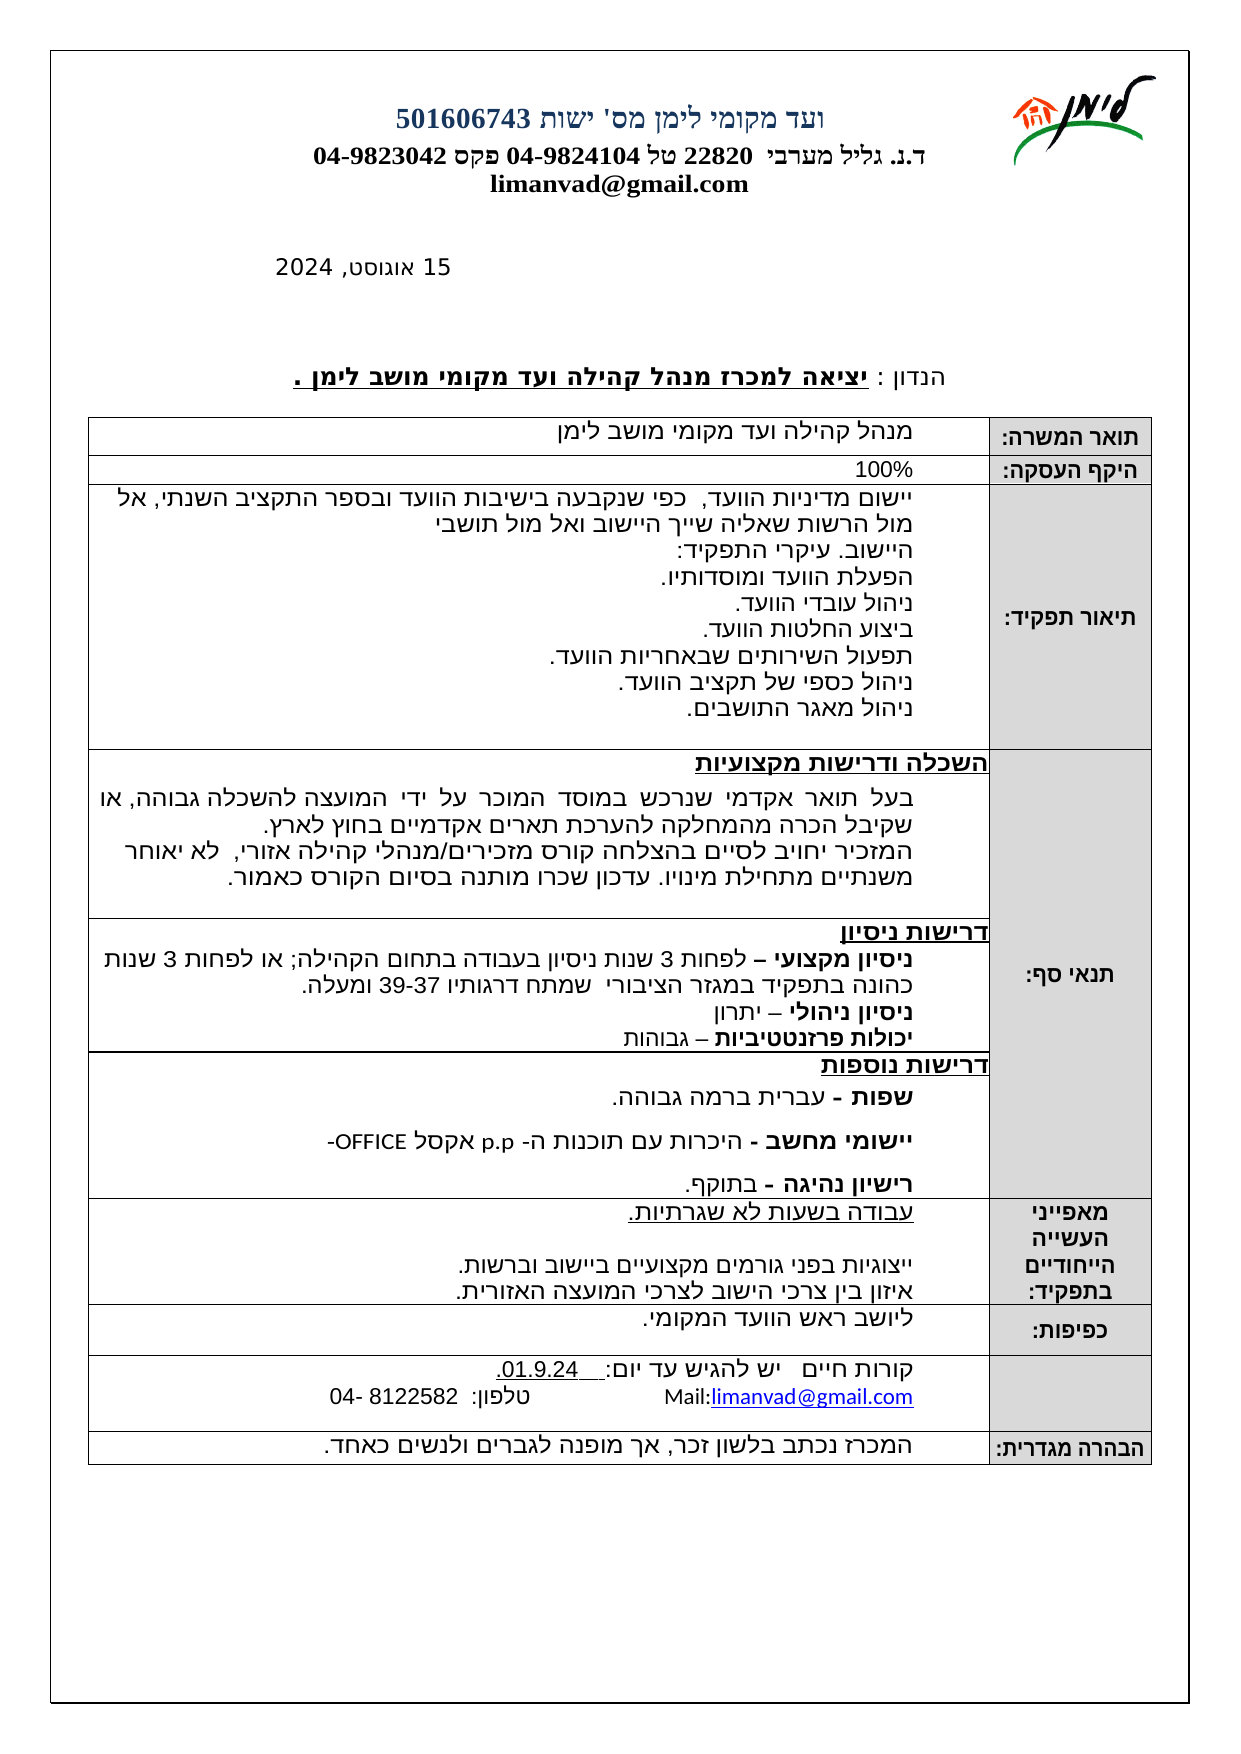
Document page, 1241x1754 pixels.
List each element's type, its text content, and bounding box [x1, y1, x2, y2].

table_cell כפיפות: [990, 1305, 1151, 1355]
text הנדון : יציאה למכרז מנהל קהילה ועד מקומי מושב לימן . [187, 363, 1052, 392]
text ‏15 אוגוסט, 2024 [187, 254, 527, 281]
table_cell ליושב ראש הוועד המקומי. [89, 1305, 989, 1355]
table_cell הבהרה מגדרית: [990, 1432, 1151, 1464]
table_cell 100% [89, 456, 989, 483]
table_cell תיאור תפקיד: [990, 485, 1151, 749]
table_cell יישומי מחשב - היכרות עם תוכנות ה- p.p אקסל OFFICE- [89, 1126, 989, 1170]
table_cell דרישות נוספות [89, 1053, 989, 1083]
table_cell ייצוגיות בפני גורמים מקצועיים ביישוב וברשות. איזון בין צרכי הישוב לצרכי המועצה האזורית. [89, 1252, 989, 1304]
picture [1012, 74, 1157, 166]
table_cell היקף העסקה: [990, 456, 1151, 483]
table_cell [990, 1356, 1151, 1431]
table_cell קורות חיים יש להגיש עד יום: 01.9.24. Mail:limanvad@gmail.com טלפון: 8122582 -04 [89, 1356, 989, 1431]
table_cell המכרז נכתב בלשון זכר, אך מופנה לגברים ולנשים כאחד. [89, 1432, 989, 1464]
table_cell ניסיון מקצועי – לפחות 3 שנות ניסיון בעבודה בתחום הקהילה; או לפחות 3 שנות כהונה בתפקיד במגזר הציבורי שמתח דרגותיו 39-37 ומעלה. ניסיון ניהולי – יתרון יכולות פרזנטטיביות – גבוהות [89, 945, 989, 1051]
table_cell תנאי סף: [990, 750, 1151, 1198]
table_header תואר המשרה: [990, 418, 1151, 455]
table_cell יישום מדיניות הוועד, כפי שנקבעה בישיבות הוועד ובספר התקציב השנתי, אל מול הרשות שאליה שייך היישוב ואל מול תושבי היישוב. עיקרי התפקיד: הפעלת הוועד ומוסדותיו. ניהול עובדי הוועד. ביצוע החלטות הוועד. תפעול השירותים שבאחריות הוועד. ניהול כספי של תקציב הוועד. ניהול מאגר התושבים. [89, 485, 989, 749]
table_cell רישיון נהיגה - בתוקף. [89, 1170, 989, 1198]
table_cell הייחודיים בתפקיד: [990, 1252, 1151, 1304]
table_cell בעל תואר אקדמי שנרכש במוסד המוכר על ידי המועצה להשכלה גבוהה, או שקיבל הכרה מהמחלקה להערכת תארים אקדמיים בחוץ לארץ. המזכיר יחויב לסיים בהצלחה קורס מזכירים/מנהלי קהילה אזורי, לא יאוחר משנתיים מתחילת מינויו. עדכון שכרו מותנה בסיום הקורס כאמור. [89, 784, 989, 917]
table_cell עבודה בשעות לא שגרתיות. [89, 1199, 989, 1252]
table_cell שפות - עברית ברמה גבוהה. [89, 1083, 989, 1126]
table_header מנהל קהילה ועד מקומי מושב לימן [89, 418, 989, 455]
table_cell מאפייני העשייה [990, 1199, 1151, 1252]
table_cell דרישות ניסיון [89, 919, 989, 945]
table_cell השכלה ודרישות מקצועיות [89, 750, 989, 784]
